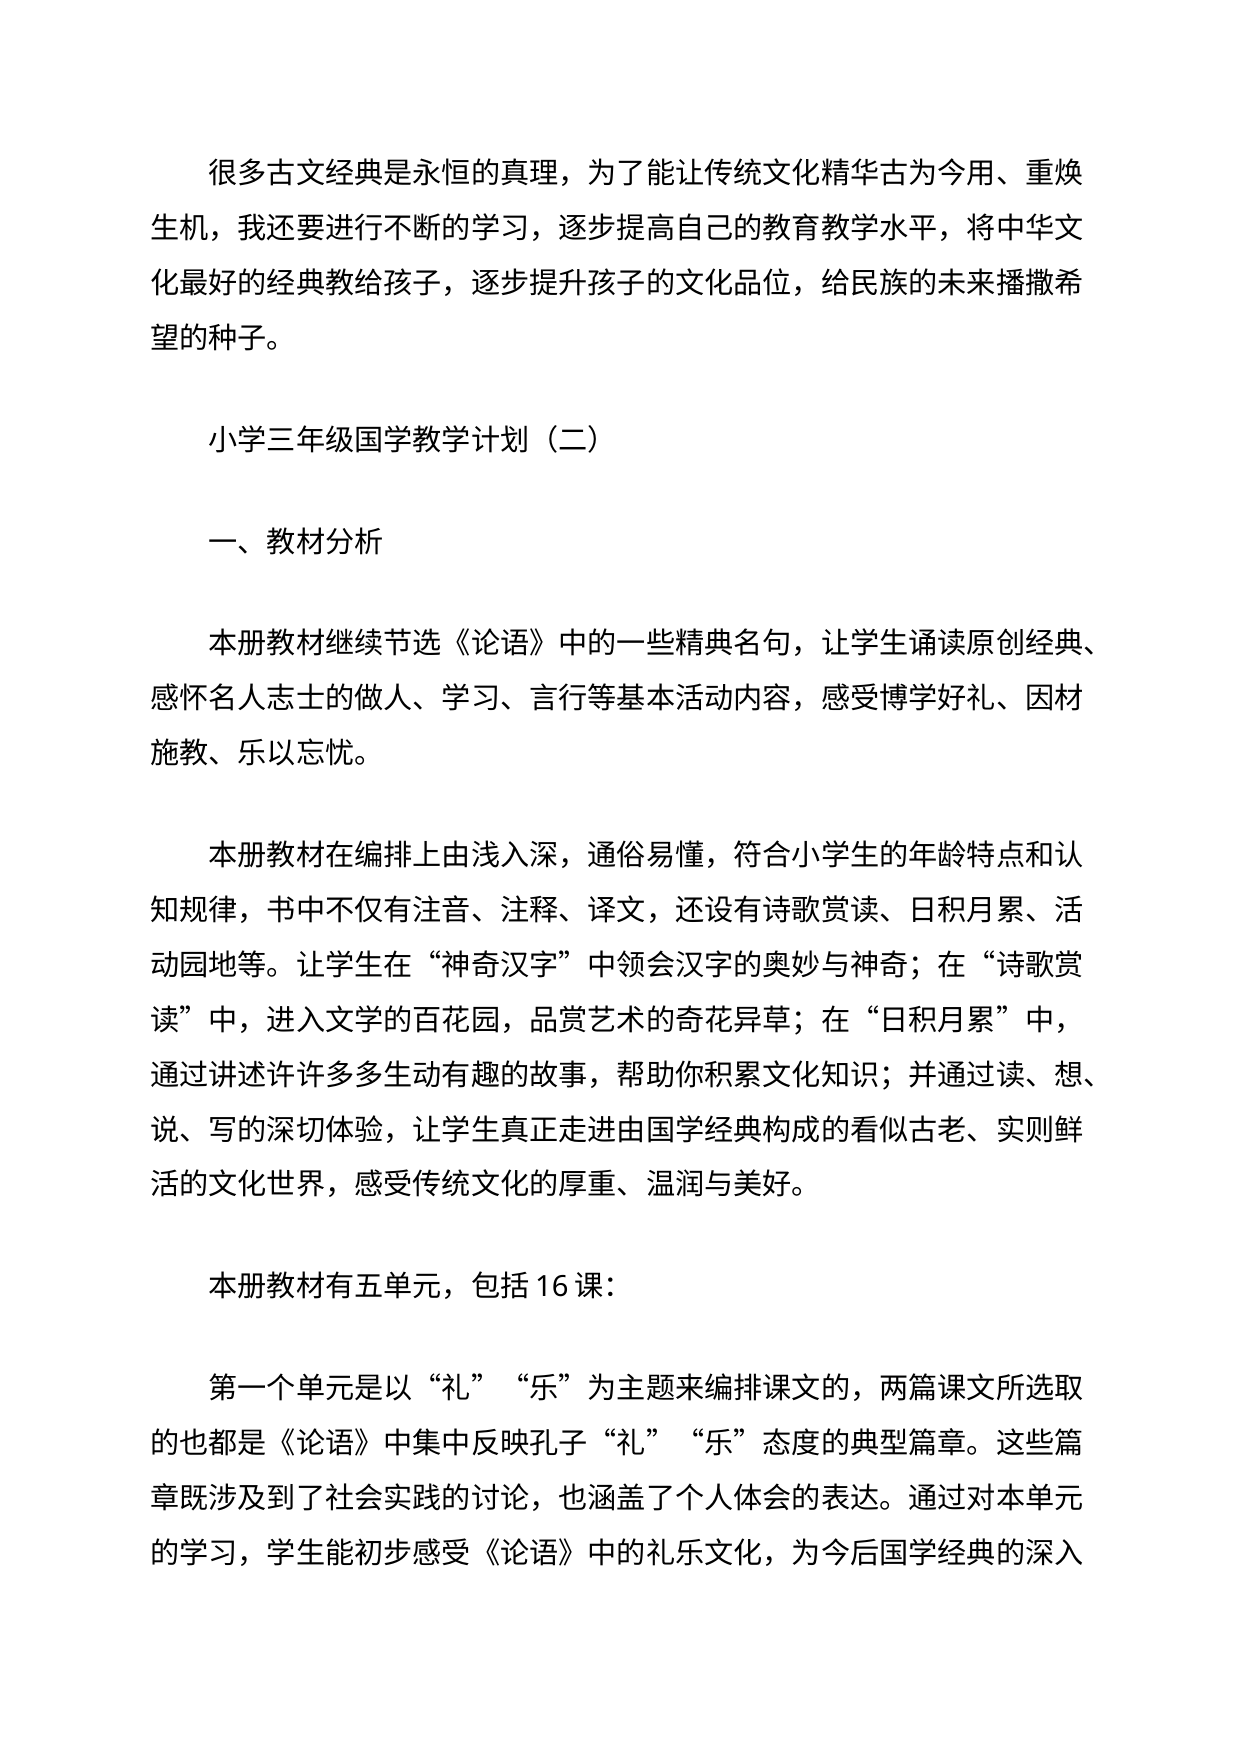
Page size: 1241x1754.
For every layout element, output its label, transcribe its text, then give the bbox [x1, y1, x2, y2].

text 本册教材继续节选《论语》中的一些精典名句，让学生诵读原创经典、感怀名人志士的做人、学习、言行等基本活动内容，感受博学好礼、因材施教、乐以忘忧。 [150, 620, 1090, 772]
text 本册教材在编排上由浅入深，通俗易懂，符合小学生的年龄特点和认知规律，书中不仅有注音、注释、译文，还设有诗歌赏读、日积月累、活动园地等。让学生在“神奇汉字”中领会汉字的奥妙与神奇；在“诗歌赏读”中，进入文学的百花园，品赏艺术的奇花异草；在“日积月累”中，通过讲述许许多多生动有趣的故事，帮助你积累文化知识；并通过读、想、说、写的深切体验，让学生真正走进由国学经典构成的看似古老、实则鲜活的文化世界，感受传统文化的厚重、温润与美好。 [150, 832, 1090, 1203]
text 很多古文经典是永恒的真理，为了能让传统文化精华古为今用、重焕生机，我还要进行不断的学习，逐步提高自己的教育教学水平，将中华文化最好的经典教给孩子，逐步提升孩子的文化品位，给民族的未来播撒希望的种子。 [150, 150, 1090, 357]
text 一、教材分析 [150, 518, 1090, 561]
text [150, 1365, 1090, 1572]
text 本册教材有五单元，包括16课： [150, 1263, 1090, 1305]
text 小学三年级国学教学计划（二） [150, 416, 1090, 459]
